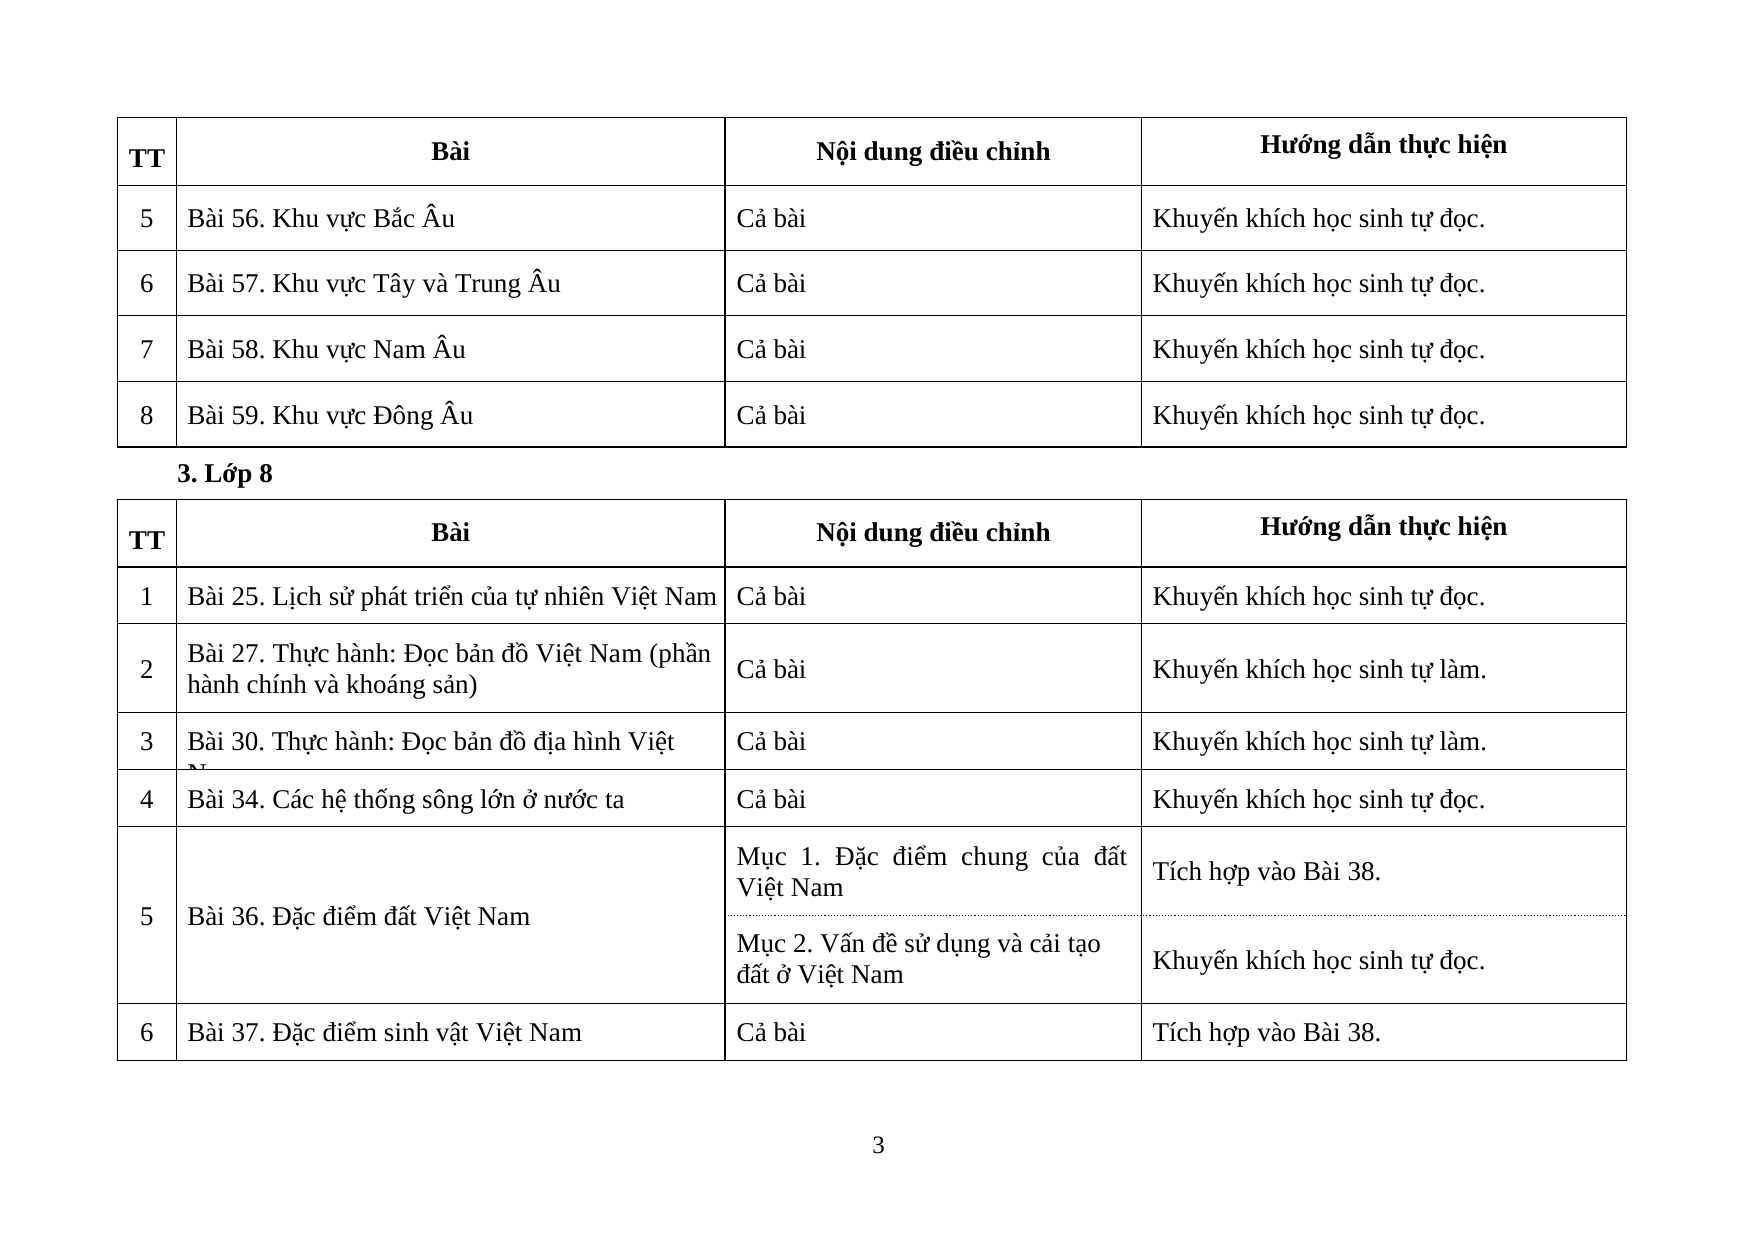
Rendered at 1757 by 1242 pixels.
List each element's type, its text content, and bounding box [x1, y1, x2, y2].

table_cell Cả bài [726, 770, 1141, 826]
table_cell 5 [118, 186, 176, 250]
table_header Bài [177, 500, 724, 566]
table_header Nội dung điều chỉnh [726, 500, 1141, 566]
table_cell Khuyến khích học sinh tự đọc. [1142, 186, 1626, 250]
table_cell Khuyến khích học sinh tự đọc. [1142, 251, 1626, 315]
table_cell Bài 58. Khu vực Nam Âu [177, 316, 724, 381]
table_cell Khuyến khích học sinh tự làm. [1142, 713, 1626, 769]
table_cell Bài 25. Lịch sử phát triển của tự nhiên Việt Nam [177, 568, 724, 623]
table_cell Mục 2. Vấn đề sử dụng và cải tạo đất ở Việt Nam [726, 915, 1141, 1003]
table_cell 6 [118, 251, 176, 315]
table_cell Bài 57. Khu vực Tây và Trung Âu [177, 251, 724, 315]
table_cell Khuyến khích học sinh tự đọc. [1142, 568, 1626, 623]
table_cell Cả bài [726, 1004, 1141, 1060]
table_cell 1 [118, 568, 176, 623]
table_cell Khuyến khích học sinh tự làm. [1142, 624, 1626, 712]
table_cell Khuyến khích học sinh tự đọc. [1142, 382, 1626, 446]
text 3 [867, 1130, 889, 1159]
table_cell Khuyến khích học sinh tự đọc. [1142, 770, 1626, 826]
table_cell 5 [118, 827, 176, 1003]
table_cell 4 [118, 770, 176, 826]
table_cell 7 [118, 316, 176, 381]
table_cell Cả bài [726, 316, 1141, 381]
table_cell Bài 36. Đặc điểm đất Việt Nam [177, 827, 724, 1003]
table_cell Bài 30. Thực hành: Đọc bản đồ địa hình Việt Nam [177, 713, 724, 769]
table_cell Khuyến khích học sinh tự đọc. [1142, 316, 1626, 381]
table_cell Tích hợp vào Bài 38. [1142, 827, 1626, 915]
table_cell 2 [118, 624, 176, 712]
table_cell Bài 56. Khu vực Bắc Âu [177, 186, 724, 250]
table_header Nội dung điều chỉnh [726, 118, 1141, 184]
table_cell Tích hợp vào Bài 38. [1142, 1004, 1626, 1060]
table_header Hướng dẫn thực hiện [1142, 118, 1626, 184]
table_cell 6 [118, 1004, 176, 1060]
table_header TT [118, 118, 176, 184]
table_cell 8 [118, 382, 176, 446]
table_header Bài [177, 118, 724, 184]
table_cell Bài 37. Đặc điểm sinh vật Việt Nam [177, 1004, 724, 1060]
table_cell Khuyến khích học sinh tự đọc. [1142, 915, 1626, 1003]
table_cell Cả bài [726, 713, 1141, 769]
table_cell Bài 27. Thực hành: Đọc bản đồ Việt Nam (phần hành chính và khoáng sản) [177, 624, 724, 712]
table_cell Cả bài [726, 382, 1141, 446]
text 3. Lớp 8 [177, 458, 1642, 488]
table_header Hướng dẫn thực hiện [1142, 500, 1626, 566]
table_cell Cả bài [726, 624, 1141, 712]
table_cell 3 [118, 713, 176, 769]
table_cell Bài 34. Các hệ thống sông lớn ở nước ta [177, 770, 724, 826]
table_header TT [118, 500, 176, 566]
table_cell Cả bài [726, 568, 1141, 623]
table_cell Bài 59. Khu vực Đông Âu [177, 382, 724, 446]
table_cell Mục 1. Đặc điểm chung của đất Việt Nam [726, 827, 1141, 915]
table_cell Cả bài [726, 186, 1141, 250]
table_cell Cả bài [726, 251, 1141, 315]
